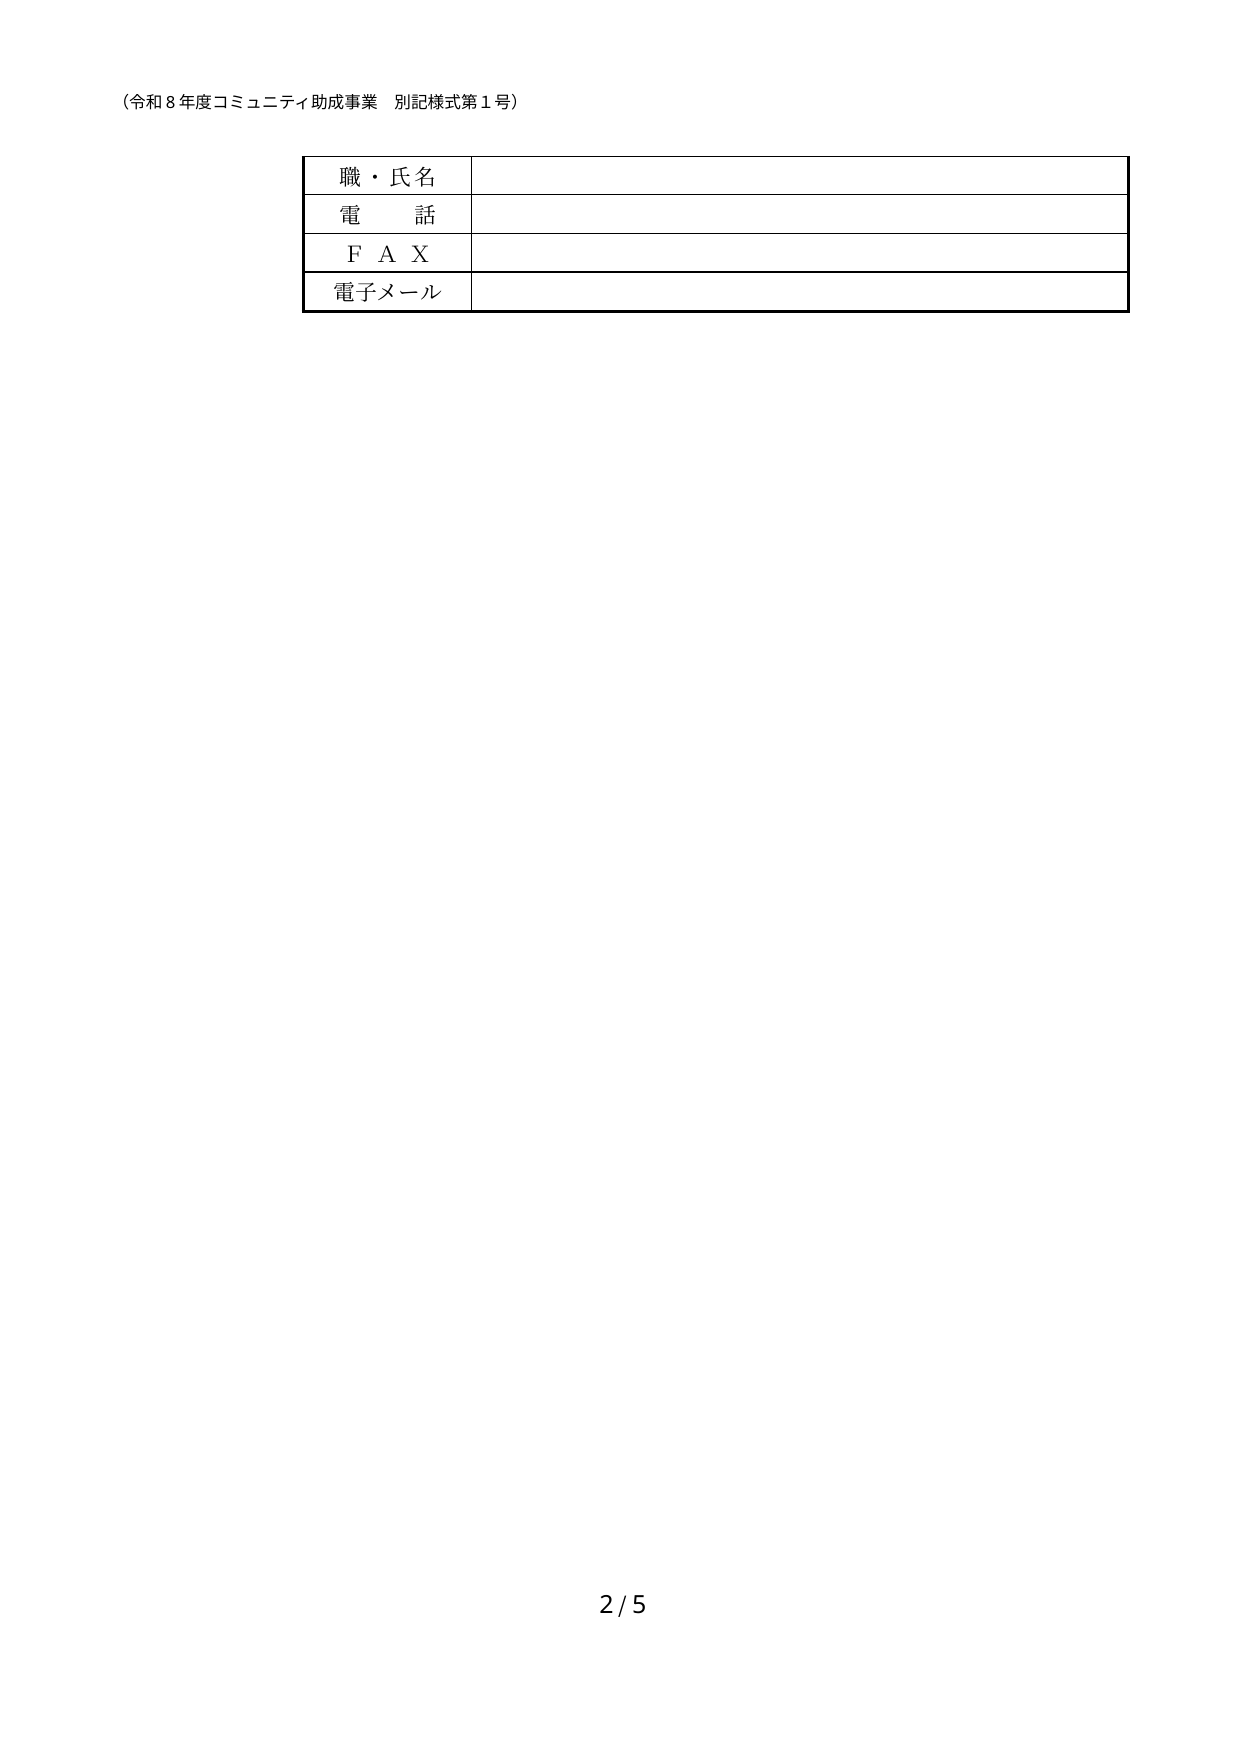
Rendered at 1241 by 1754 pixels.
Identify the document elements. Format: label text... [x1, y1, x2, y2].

table_cell [472, 157, 1127, 194]
table_cell 職・氏名 [305, 157, 471, 194]
table_cell [472, 195, 1127, 233]
table_cell ＦＡＸ [305, 234, 471, 271]
table_cell 電 話 [305, 195, 471, 233]
table_cell [472, 273, 1127, 310]
table_cell [472, 234, 1127, 271]
table_cell 電子メール [305, 273, 471, 310]
